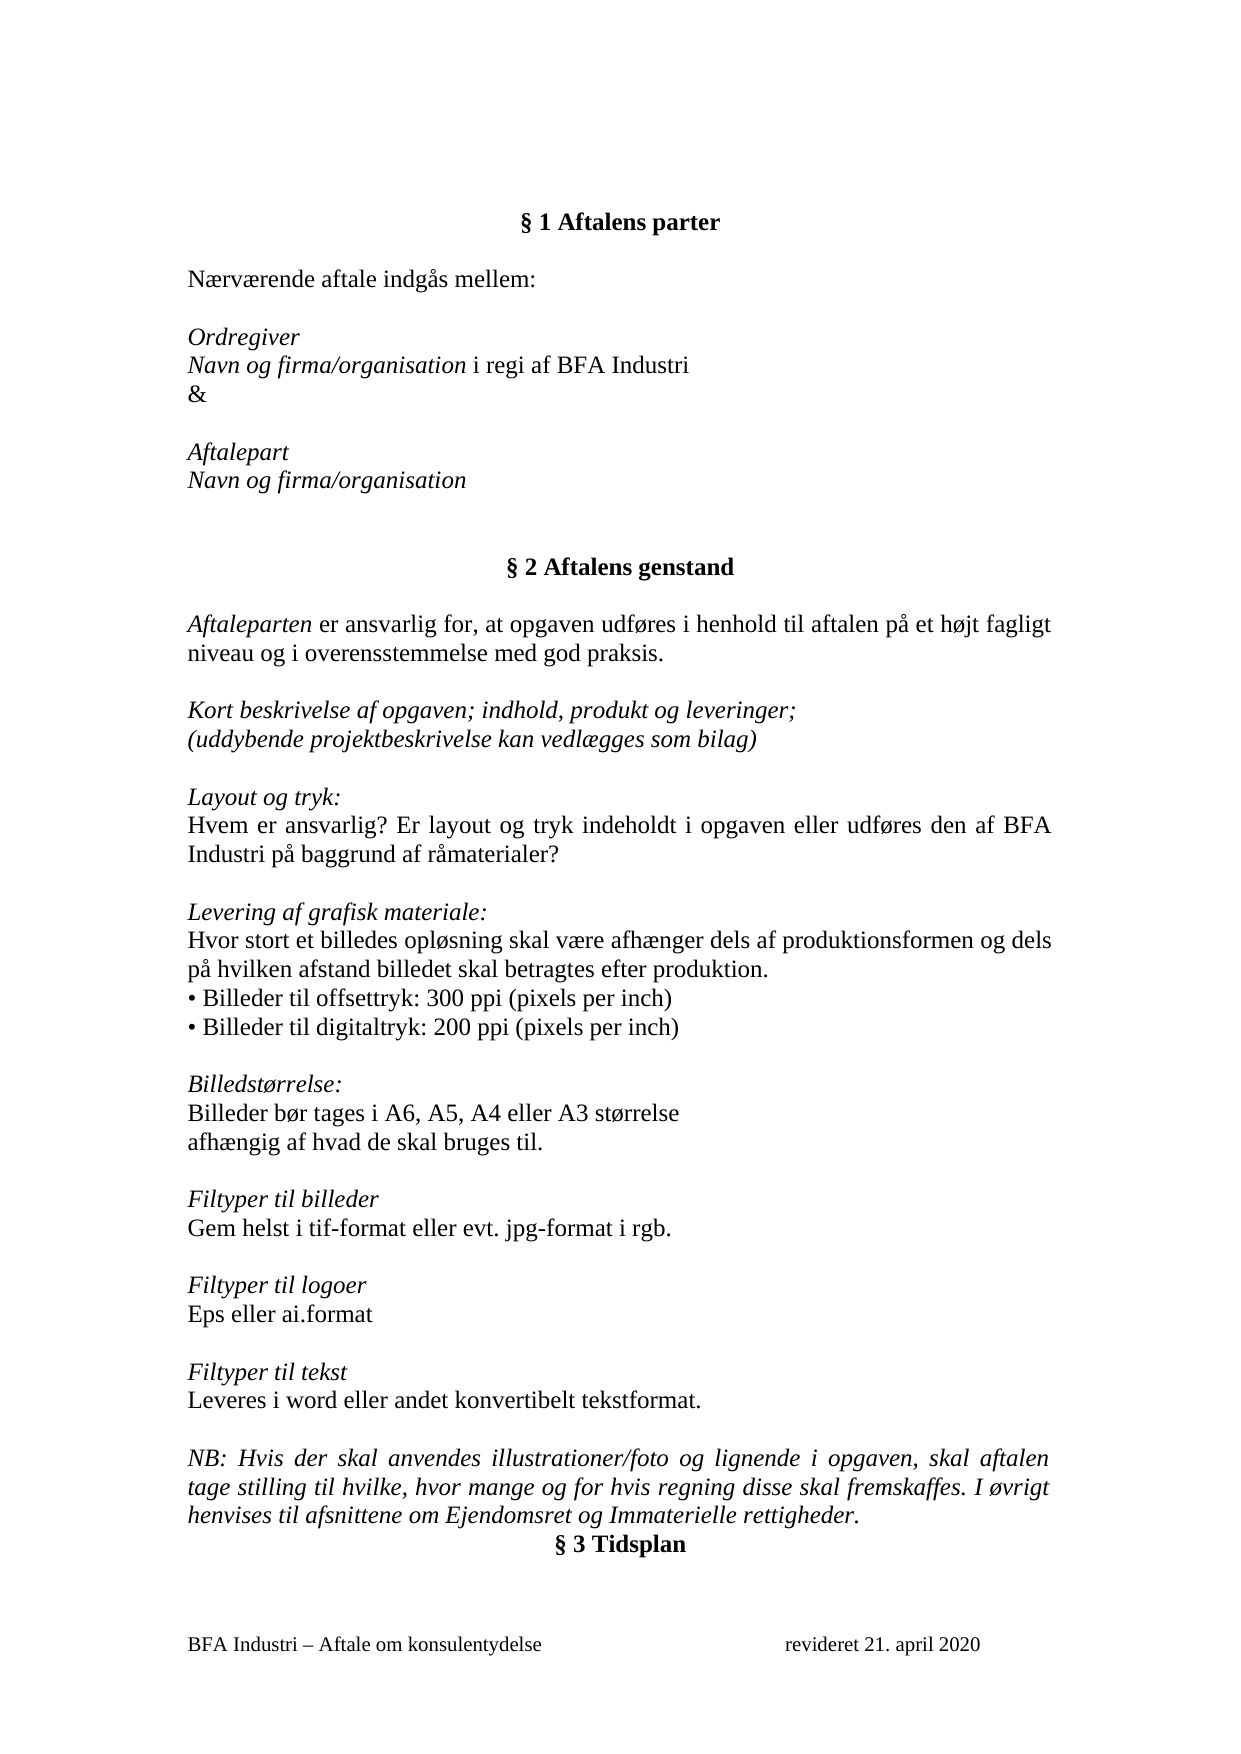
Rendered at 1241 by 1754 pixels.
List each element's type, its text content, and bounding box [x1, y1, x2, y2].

text • Billeder til offsettryk: 300 ppi (pixels per inch) [187, 983, 1053, 1012]
text Navn og firma/organisation [187, 466, 1053, 494]
text Levering af grafisk materiale: [187, 897, 1053, 926]
text Aftalepart [187, 437, 1053, 466]
text Ordregiver [187, 322, 1053, 351]
text Leveres i word eller andet konvertibelt tekstformat. [187, 1386, 1053, 1414]
text § 2 Aftalens genstand [187, 552, 1053, 581]
text Eps eller ai.format [187, 1299, 1053, 1328]
text Layout og tryk: [187, 782, 1053, 811]
text Filtyper til tekst [187, 1357, 1053, 1386]
text • Billeder til digitaltryk: 200 ppi (pixels per inch) [187, 1012, 1053, 1041]
text Billeder bør tages i A6, A5, A4 eller A3 størrelse [187, 1098, 1053, 1127]
text Navn og firma/organisation i regi af BFA Industri [187, 351, 1053, 379]
text (uddybende projektbeskrivelse kan vedlægges som bilag) [187, 724, 1053, 753]
text Billedstørrelse: [187, 1069, 1053, 1098]
text Gem helst i tif-format eller evt. jpg-format i rgb. [187, 1213, 1053, 1242]
text Hvem er ansvarlig? Er layout og tryk indeholdt i opgaven eller udføres den af BFA Industri på baggrund af råmaterialer? [187, 811, 1053, 868]
text Hvor stort et billedes opløsning skal være afhænger dels af produktionsformen og dels på hvilken afstand billedet skal betragtes efter produktion. [187, 926, 1053, 983]
text Filtyper til logoer [187, 1271, 1053, 1299]
text NB: Hvis der skal anvendes illustrationer/foto og lignende i opgaven, skal aftalen tage stilling til hvilke, hvor mange og for hvis regning disse skal fremskaffes. I øvrigt henvises til afsnittene om Ejendomsret og Immaterielle rettigheder. [187, 1443, 1053, 1529]
text Nærværende aftale indgås mellem: [187, 264, 1053, 293]
text Aftaleparten er ansvarlig for, at opgaven udføres i henhold til aftalen på et højt fagligt niveau og i overensstemmelse med god praksis. [187, 609, 1053, 667]
text Kort beskrivelse af opgaven; indhold, produkt og leveringer; [187, 696, 1053, 724]
text § 1 Aftalens parter [187, 207, 1053, 236]
text Filtyper til billeder [187, 1184, 1053, 1213]
text & [187, 379, 1053, 408]
text afhængig af hvad de skal bruges til. [187, 1127, 1053, 1156]
text § 3 Tidsplan [187, 1529, 1053, 1558]
